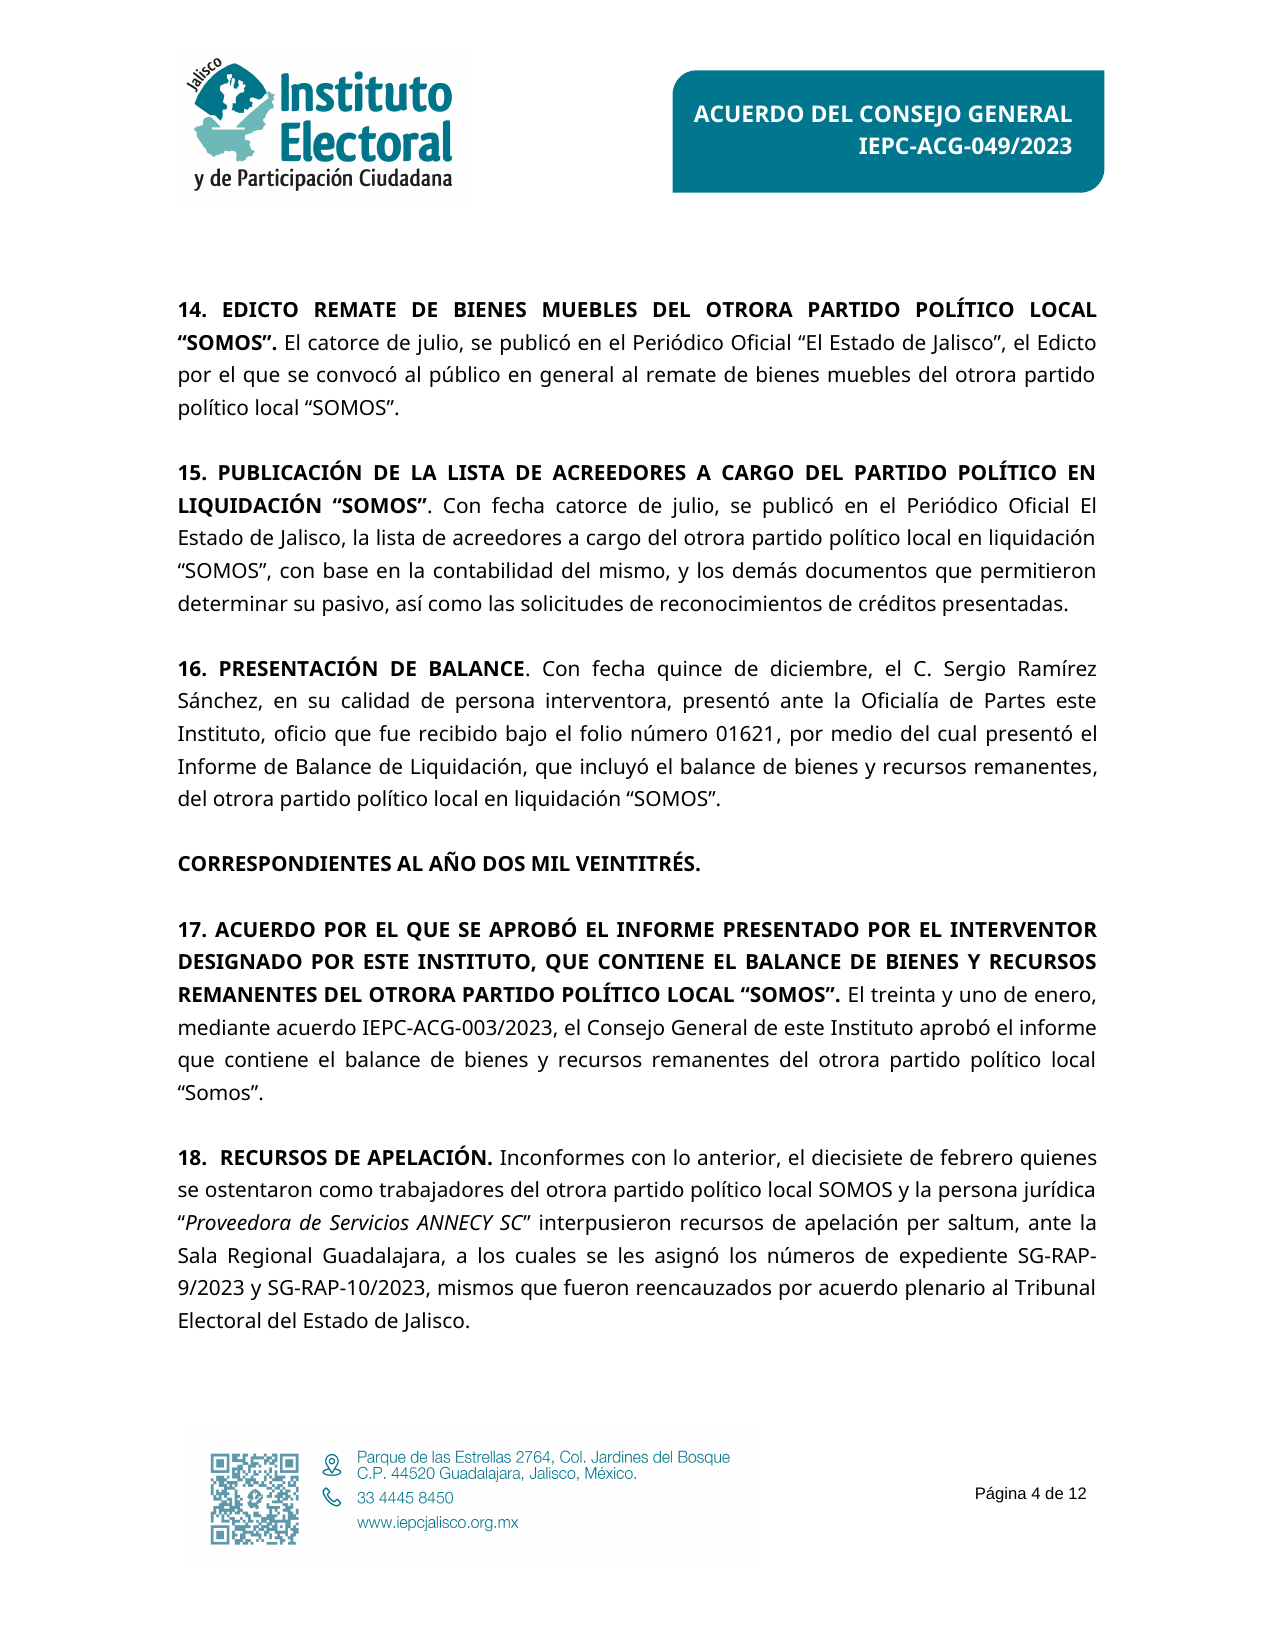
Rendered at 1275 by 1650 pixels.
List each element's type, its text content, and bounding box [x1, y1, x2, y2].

picture [177, 47, 473, 206]
text 15. PUBLICACIÓN DE LA LISTA DE ACREEDORES A CARGO DEL PARTIDO POLÍTICO EN LIQUIDACIÓN “SOMOS”. Con fecha catorce de julio, se publicó en el Periódico Oficial El Estado de Jalisco, la lista de acreedores a cargo del otrora partido político local en liquidación “SOMOS”, con base en la contabilidad del mismo, y los demás documentos que permitieron determinar su pasivo, así como las solicitudes de reconocimientos de créditos presentadas. [177, 458, 1098, 617]
text 17. ACUERDO POR EL QUE SE APROBÓ EL INFORME PRESENTADO POR EL INTERVENTOR DESIGNADO POR ESTE INSTITUTO, QUE CONTIENE EL BALANCE DE BIENES Y RECURSOS REMANENTES DEL OTRORA PARTIDO POLÍTICO LOCAL “SOMOS”. El treinta y uno de enero, mediante acuerdo IEPC-ACG-003/2023, el Consejo General de este Instituto aprobó el informe que contiene el balance de bienes y recursos remanentes del otrora partido político local “Somos”. [177, 915, 1098, 1106]
text 14. EDICTO REMATE DE BIENES MUEBLES DEL OTRORA PARTIDO POLÍTICO LOCAL “SOMOS”. El catorce de julio, se publicó en el Periódico Oficial “El Estado de Jalisco”, el Edicto por el que se convocó al público en general al remate de bienes muebles del otrora partido político local “SOMOS”. [177, 295, 1098, 422]
text 16. PRESENTACIÓN DE BALANCE. Con fecha quince de diciembre, el C. Sergio Ramírez Sánchez, en su calidad de persona interventora, presentó ante la Oficialía de Partes este Instituto, oficio que fue recibido bajo el folio número 01621, por medio del cual presentó el Informe de Balance de Liquidación, que incluyó el balance de bienes y recursos remanentes, del otrora partido político local en liquidación “SOMOS”. [177, 654, 1098, 813]
picture [188, 1426, 761, 1568]
text CORRESPONDIENTES AL AÑO DOS MIL VEINTITRÉS. [177, 849, 1098, 878]
text 18. RECURSOS DE APELACIÓN. Inconformes con lo anterior, el diecisiete de febrero quienes se ostentaron como trabajadores del otrora partido político local SOMOS y la persona jurídica “Proveedora de Servicios ANNECY SC” interpusieron recursos de apelación per saltum, ante la Sala Regional Guadalajara, a los cuales se les asignó los números de expediente SG-RAP-9/2023 y SG-RAP-10/2023, mismos que fueron reencauzados por acuerdo plenario al Tribunal Electoral del Estado de Jalisco. [177, 1143, 1098, 1334]
